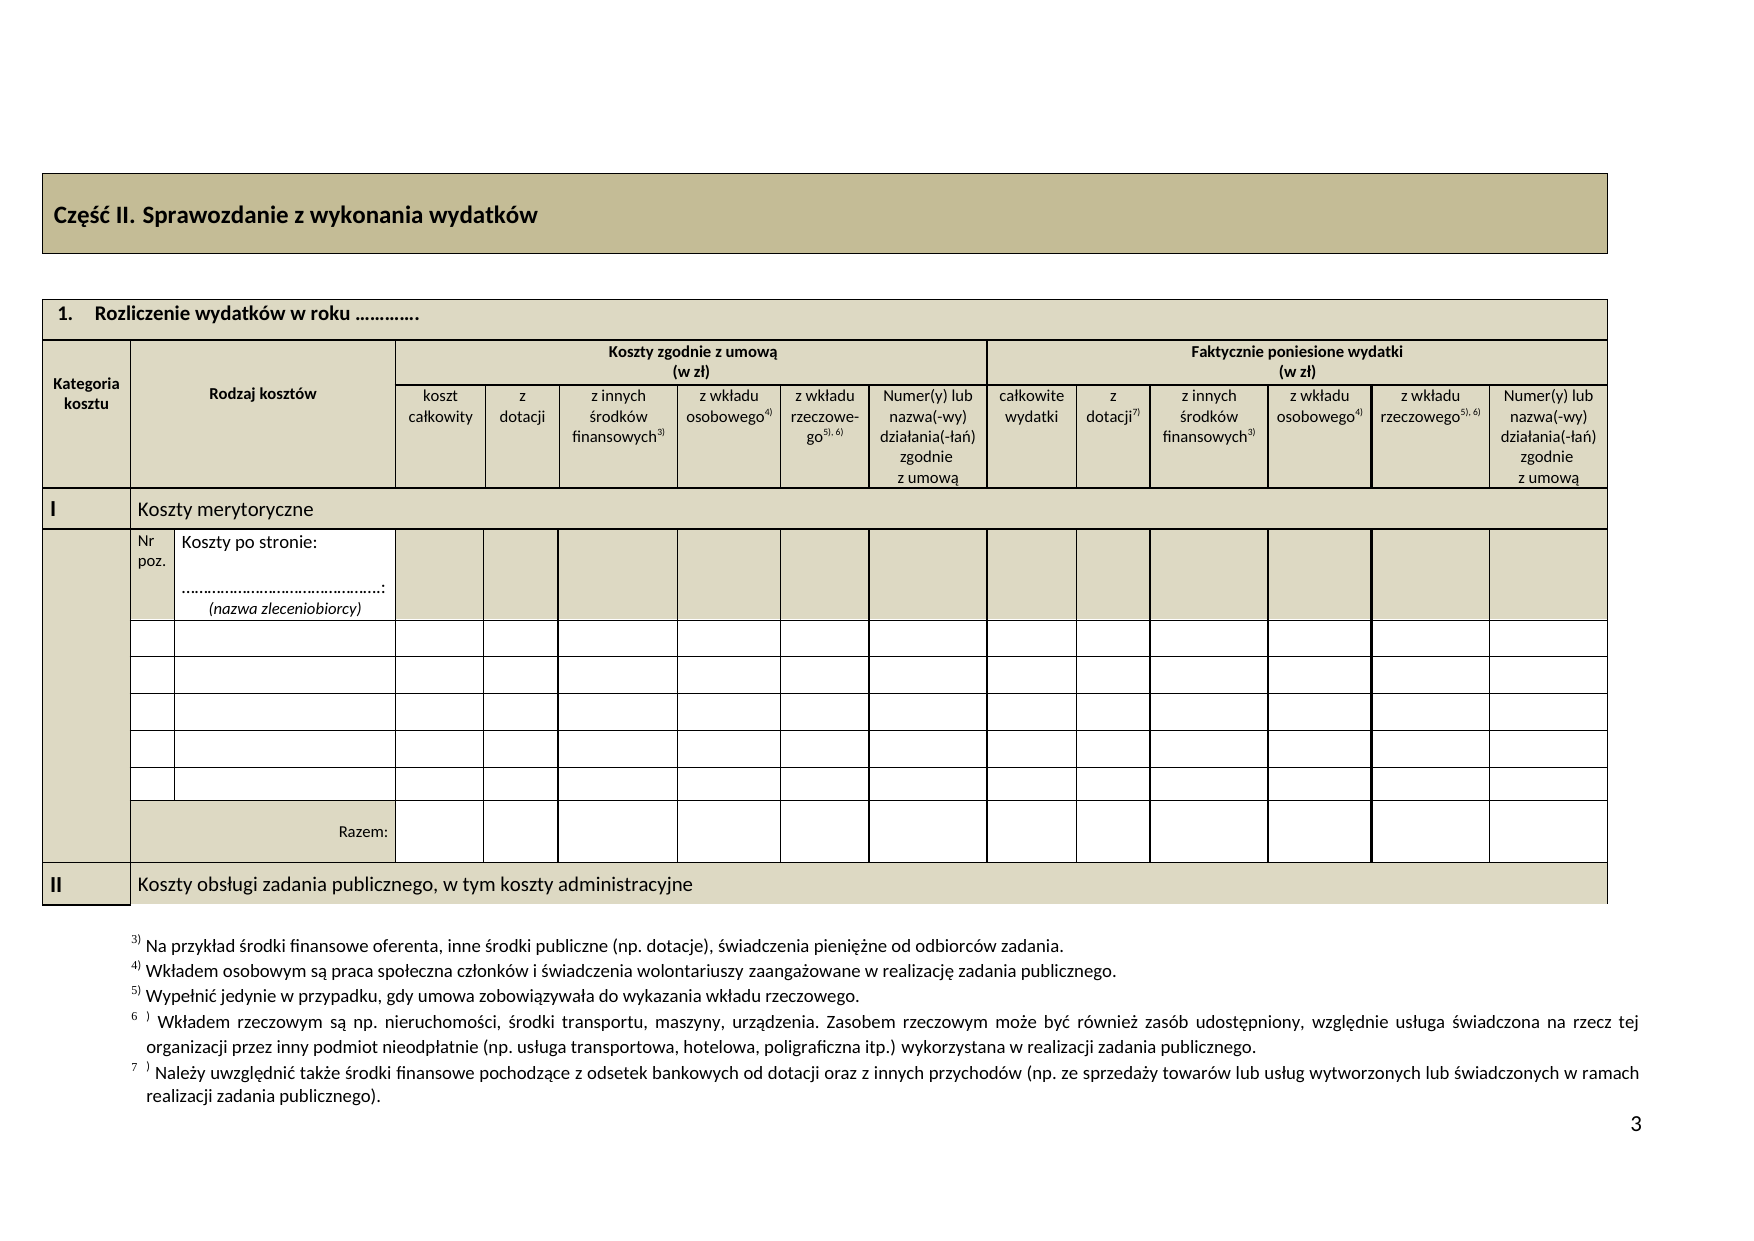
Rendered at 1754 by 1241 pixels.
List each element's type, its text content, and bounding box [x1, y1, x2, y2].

table_cell [559, 530, 677, 619]
table_cell [1373, 768, 1489, 800]
table_cell [1077, 657, 1149, 693]
table_cell [1151, 694, 1267, 730]
table_cell [1151, 530, 1267, 619]
table_cell [484, 801, 557, 822]
table_cell [781, 621, 868, 656]
table_cell Razem: [131, 801, 395, 862]
table_cell [484, 731, 557, 767]
table_cell [781, 822, 868, 862]
table_cell [484, 621, 557, 656]
table_cell [1373, 657, 1489, 693]
table_cell [559, 822, 677, 862]
table_cell [781, 731, 868, 767]
table_cell [1151, 657, 1267, 693]
table_cell [1077, 801, 1149, 822]
table_cell [175, 768, 395, 800]
table_cell [870, 621, 986, 656]
table_cell [988, 822, 1076, 862]
table_cell Faktycznie poniesione wydatki (w zł) [988, 341, 1607, 384]
table_cell [781, 657, 868, 693]
table_cell [559, 621, 677, 656]
table_cell [396, 731, 483, 767]
table_cell [175, 621, 395, 656]
table_cell [175, 694, 395, 730]
table_cell [1490, 822, 1607, 862]
table_cell [781, 768, 868, 800]
table_cell [1490, 731, 1607, 767]
table_cell [781, 530, 868, 619]
table_cell [781, 694, 868, 730]
table_cell [988, 621, 1076, 656]
table_cell [1269, 731, 1370, 767]
table_cell [484, 657, 557, 693]
table_cell [396, 694, 483, 730]
table_cell [484, 822, 557, 862]
table_cell [175, 731, 395, 767]
table_cell [678, 621, 780, 656]
table_cell z innych środków finansowych3) [1151, 386, 1267, 487]
table_cell [678, 768, 780, 800]
table_cell [131, 621, 174, 656]
table_cell [1077, 621, 1149, 656]
table_cell Numer(y) lub nazwa(-wy) działania(-łań) zgodnie z umową [1490, 386, 1607, 487]
table_cell [1373, 621, 1489, 656]
table_cell [678, 694, 780, 730]
table_cell [1490, 694, 1607, 730]
table_cell [484, 768, 557, 800]
table_cell [1269, 530, 1370, 619]
table_cell [678, 530, 780, 619]
table_cell II [43, 863, 130, 904]
table_cell [1373, 822, 1489, 862]
table_cell [1151, 768, 1267, 800]
table_cell [870, 530, 986, 619]
table_cell [781, 801, 868, 822]
table_cell [1269, 657, 1370, 693]
table_cell Kategoria kosztu [43, 341, 130, 487]
table_cell [1269, 768, 1370, 800]
table_cell z dotacji [486, 386, 559, 487]
table_cell [678, 822, 780, 862]
table_cell [988, 731, 1076, 767]
table_cell [1269, 822, 1370, 862]
table_cell [43, 530, 130, 862]
table_cell [559, 694, 677, 730]
table_cell z wkładu rzeczowego5), 6) [1373, 386, 1489, 487]
table_cell [1151, 621, 1267, 656]
table_cell [1490, 621, 1607, 656]
table_cell [131, 657, 174, 693]
table_cell [396, 768, 483, 800]
table_cell [1373, 694, 1489, 730]
table_cell Koszty po stronie: ……………………………………….: (nazwa zleceniobiorcy) [175, 530, 395, 619]
table_cell Nr poz. [131, 530, 174, 619]
table_cell [175, 657, 395, 693]
table_cell [559, 768, 677, 800]
table_cell z wkładu osobowego) [678, 386, 780, 487]
table_header Rozliczenie wydatków w roku …………. [43, 300, 1607, 339]
table_cell koszt całkowity [396, 386, 485, 487]
table_cell [678, 801, 780, 822]
table_cell [559, 731, 677, 767]
table_cell [1151, 822, 1267, 862]
table_cell [1490, 657, 1607, 693]
table_cell [988, 530, 1076, 619]
table_cell [484, 530, 557, 619]
table_cell [1151, 731, 1267, 767]
table_cell Koszty zgodnie z umową (w zł) [396, 341, 986, 384]
table_cell [1077, 530, 1149, 619]
table_header Część II. Sprawozdanie z wykonania wydatków [43, 174, 1607, 253]
table_cell [559, 657, 677, 693]
table_cell z wkładu rzeczowe-go), ) [781, 386, 868, 487]
table_cell [131, 768, 174, 800]
table_cell [870, 694, 986, 730]
table_cell [1373, 731, 1489, 767]
table_cell [1490, 768, 1607, 800]
table_cell [988, 768, 1076, 800]
table_cell [678, 731, 780, 767]
table_cell [396, 657, 483, 693]
table_cell Koszty merytoryczne [131, 489, 1607, 528]
table_cell [1151, 801, 1267, 822]
table_cell z wkładu osobowego4) [1269, 386, 1370, 487]
table_cell z dotacji) [1077, 386, 1149, 487]
table_cell [1269, 694, 1370, 730]
table_cell Numer(y) lub nazwa(-wy) działania(-łań) zgodnie z umową [870, 386, 986, 487]
table_cell Rodzaj kosztów [131, 341, 395, 487]
table_cell [1373, 801, 1489, 822]
table_cell [1490, 801, 1607, 822]
table_cell [870, 801, 986, 822]
table_cell [870, 657, 986, 693]
table_cell [1269, 801, 1370, 822]
table_cell [988, 694, 1076, 730]
table_cell [1269, 621, 1370, 656]
table_cell [559, 801, 677, 822]
table_cell [1490, 530, 1607, 619]
table_cell [1077, 822, 1149, 862]
table_cell [131, 694, 174, 730]
table_cell [988, 801, 1076, 822]
table_cell [678, 657, 780, 693]
table_cell z innych środków finansowych) [560, 386, 677, 487]
table_cell [1077, 731, 1149, 767]
table_cell [396, 530, 483, 619]
table_cell [870, 822, 986, 862]
table_cell [396, 621, 483, 656]
table_cell [870, 768, 986, 800]
table_cell [1077, 768, 1149, 800]
table_cell [1373, 530, 1489, 619]
table_cell [396, 801, 483, 862]
table_cell [1077, 694, 1149, 730]
table_cell [484, 694, 557, 730]
table_cell Koszty obsługi zadania publicznego, w tym koszty administracyjne [131, 863, 1607, 904]
table_cell [870, 731, 986, 767]
table_cell [988, 657, 1076, 693]
table_cell I [43, 489, 130, 528]
table_cell [131, 731, 174, 767]
table_cell całkowite wydatki [988, 386, 1076, 487]
